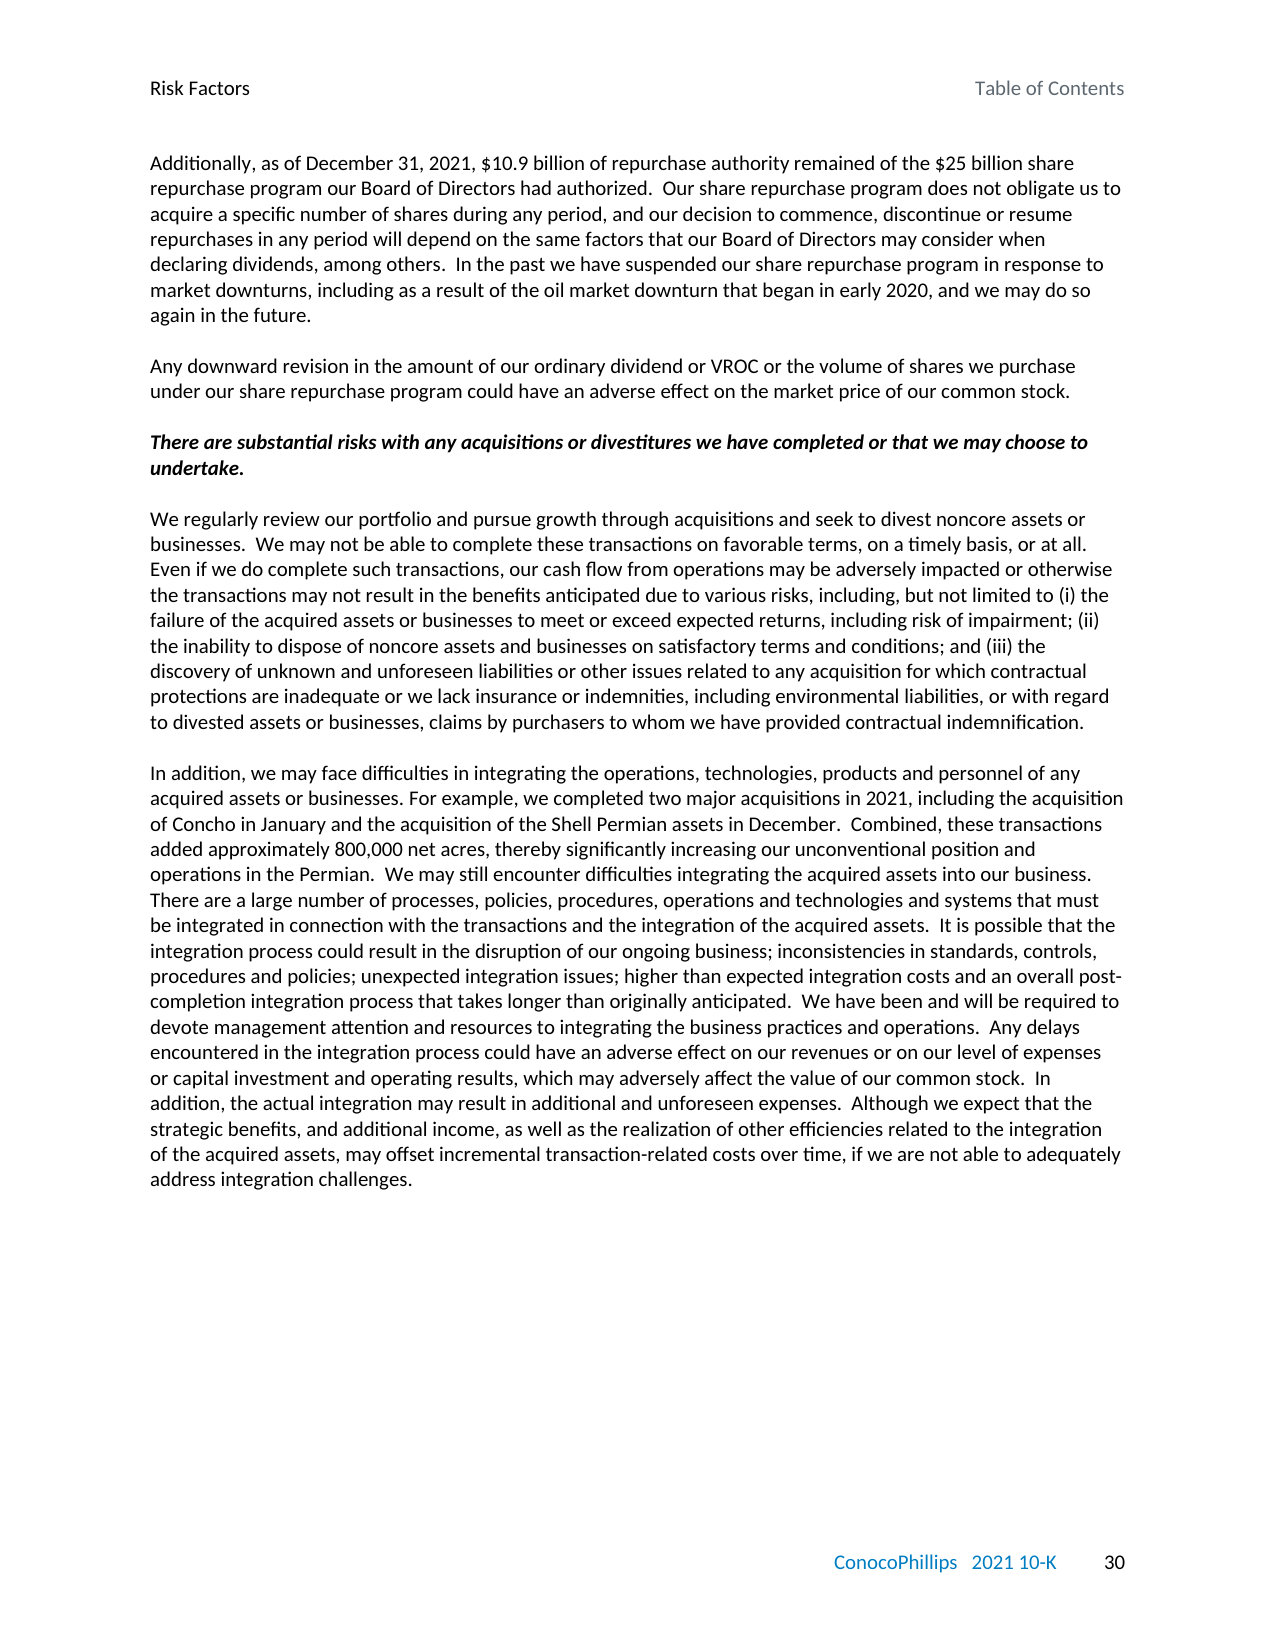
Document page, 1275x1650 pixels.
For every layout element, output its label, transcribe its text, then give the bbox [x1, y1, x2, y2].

text In addition, we may face difficulties in integrating the operations, technologies, products and personnel of any acquired assets or businesses. For example, we completed two major acquisitions in 2021, including the acquisition of Concho in January and the acquisition of the Shell Permian assets in December. Combined, these transactions added approximately 800,000 net acres, thereby significantly increasing our unconventional position and operations in the Permian. We may still encounter difficulties integrating the acquired assets into our business. There are a large number of processes, policies, procedures, operations and technologies and systems that must be integrated in connection with the transactions and the integration of the acquired assets. It is possible that the integration process could result in the disruption of our ongoing business; inconsistencies in standards, controls, procedures and policies; unexpected integration issues; higher than expected integration costs and an overall post-completion integration process that takes longer than originally anticipated. We have been and will be required to devote management attention and resources to integrating the business practices and operations. Any delays encountered in the integration process could have an adverse effect on our revenues or on our level of expenses or capital investment and operating results, which may adversely affect the value of our common stock. In addition, the actual integration may result in additional and unforeseen expenses. Although we expect that the strategic benefits, and additional income, as well as the realization of other efficiencies related to the integration of the acquired assets, may offset incremental transaction-related costs over time, if we are not able to adequately address integration challenges. [150, 760, 1125, 1192]
text Any downward revision in the amount of our ordinary dividend or VROC or the volume of shares we purchase under our share repurchase program could have an adverse effect on the market price of our common stock. [150, 353, 1125, 404]
text We regularly review our portfolio and pursue growth through acquisitions and seek to divest noncore assets or businesses. We may not be able to complete these transactions on favorable terms, on a timely basis, or at all. Even if we do complete such transactions, our cash flow from operations may be adversely impacted or otherwise the transactions may not result in the benefits anticipated due to various risks, including, but not limited to (i) the failure of the acquired assets or businesses to meet or exceed expected returns, including risk of impairment; (ii) the inability to dispose of noncore assets and businesses on satisfactory terms and conditions; and (iii) the discovery of unknown and unforeseen liabilities or other issues related to any acquisition for which contractual protections are inadequate or we lack insurance or indemnities, including environmental liabilities, or with regard to divested assets or businesses, claims by purchasers to whom we have provided contractual indemnification. [150, 506, 1125, 734]
text Additionally, as of December 31, 2021, $10.9 billion of repurchase authority remained of the $25 billion share repurchase program our Board of Directors had authorized. Our share repurchase program does not obligate us to acquire a specific number of shares during any period, and our decision to commence, discontinue or resume repurchases in any period will depend on the same factors that our Board of Directors may consider when declaring dividends, among others. In the past we have suspended our share repurchase program in response to market downturns, including as a result of the oil market downturn that began in early 2020, and we may do so again in the future. [150, 150, 1125, 328]
text There are substantial risks with any acquisitions or divestitures we have completed or that we may choose to undertake. [150, 429, 1125, 480]
